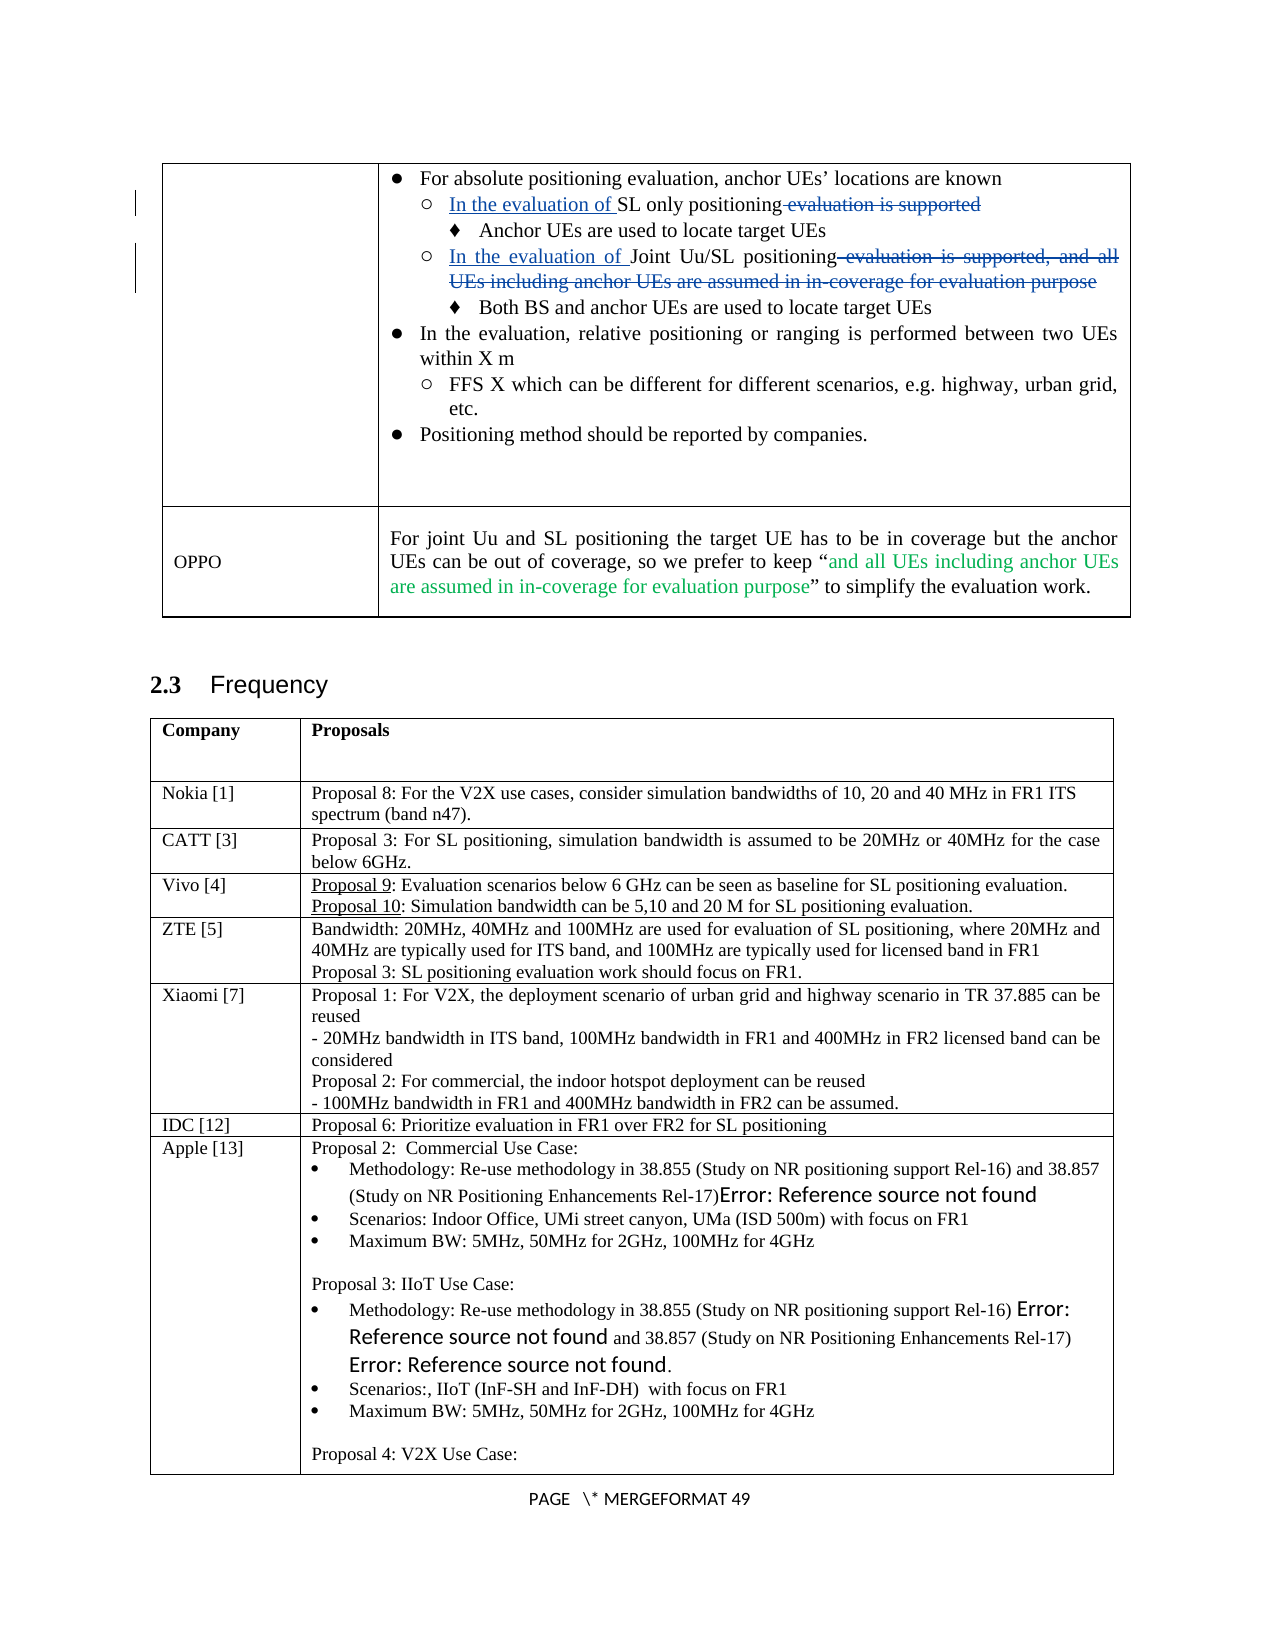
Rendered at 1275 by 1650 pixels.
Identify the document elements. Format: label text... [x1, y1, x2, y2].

table_cell Proposal 5: Evaluation scenarios below 6 GHz can be seen as baseline for SL positioning evaluation. Proposal 6: Simulation bandwidth can be 5,10 and 20 M for SL positioning evaluation. [301, 874, 1113, 917]
table_cell Vivo [4] [151, 874, 300, 917]
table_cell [301, 1137, 1113, 1474]
table_cell Nokia [1] [151, 782, 300, 828]
table_cell ZTE [5] [151, 918, 300, 983]
table_cell Proposal 3: For SL positioning, simulation bandwidth is assumed to be 20MHz or 40MHz for the case below 6GHz. [301, 829, 1113, 872]
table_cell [379, 164, 1130, 506]
table_cell Apple [13] [151, 1137, 300, 1474]
table_cell IDC [12] [151, 1114, 300, 1136]
table_cell Proposal 1: For V2X, the deployment scenario of urban grid and highway scenario in TR 37.885 can be reused - 20MHz bandwidth in ITS band, 100MHz bandwidth in FR1 and 400MHz in FR2 licensed band can be considered Proposal 2: For commercial, the indoor hotspot deployment can be reused - 100MHz bandwidth in FR1 and 400MHz bandwidth in FR2 can be assumed. [301, 984, 1113, 1113]
table_cell FL [163, 164, 378, 506]
table_cell For joint Uu and SL positioning the target UE has to be in coverage but the anchor UEs can be out of coverage, so we prefer to keep “and all UEs including anchor UEs are assumed in in-coverage for evaluation purpose” to simplify the evaluation work. [379, 507, 1130, 616]
table_header Proposals [301, 719, 1113, 781]
table_cell CATT [3] [151, 829, 300, 872]
table_cell OPPO [163, 507, 378, 616]
table_cell Proposal 6: Prioritize evaluation in FR1 over FR2 for SL positioning [301, 1114, 1113, 1136]
table_header Company [151, 719, 300, 781]
table_cell Xiaomi [7] [151, 984, 300, 1113]
table_cell Bandwidth: 20MHz, 40MHz and 100MHz are used for evaluation of SL positioning, where 20MHz and 40MHz are typically used for ITS band, and 100MHz are typically used for licensed band in FR1 Proposal 3: SL positioning evaluation work should focus on FR1. [301, 918, 1113, 983]
subtitle Frequency [150, 670, 1125, 699]
